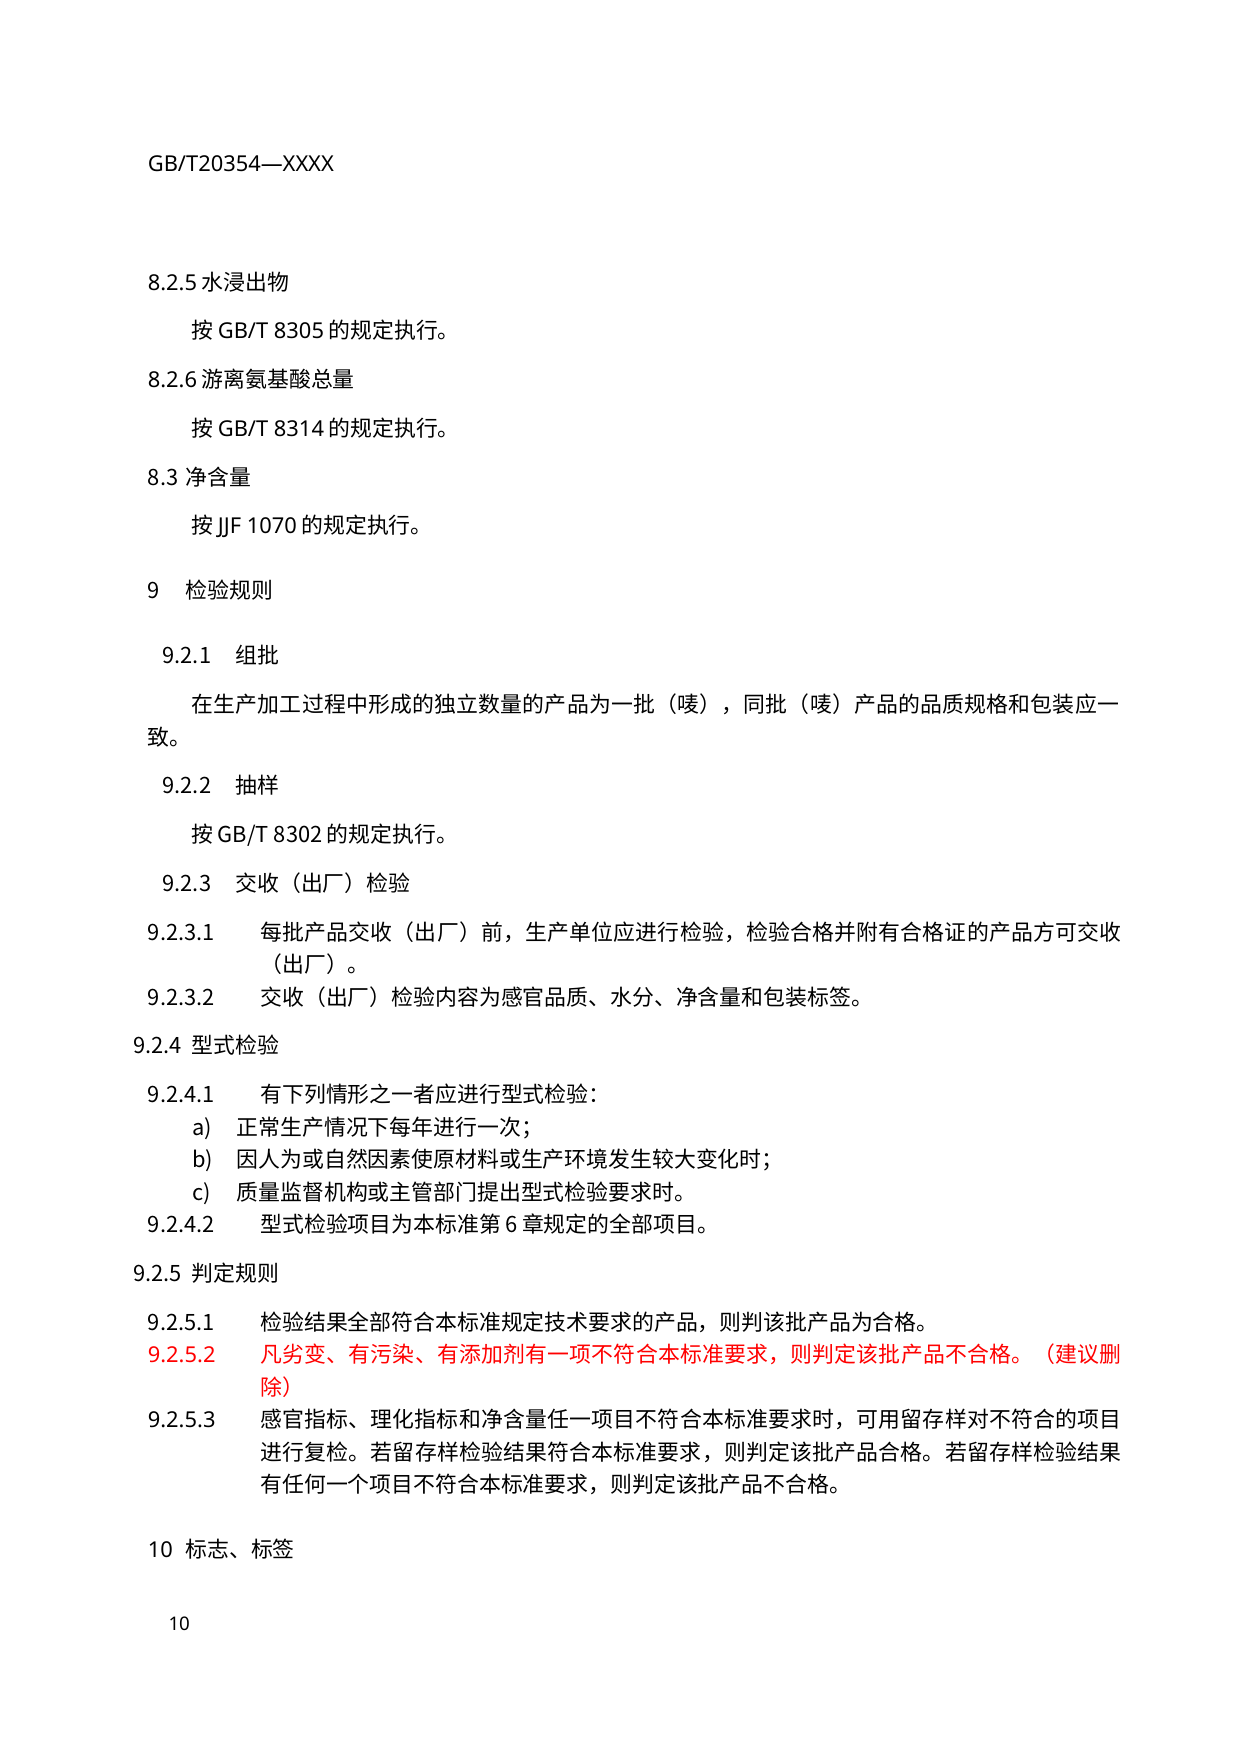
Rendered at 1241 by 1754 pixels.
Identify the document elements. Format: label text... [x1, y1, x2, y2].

list 检验规则 [148, 573, 1122, 606]
text 质量监督机构或主管部门提出型式检验要求时。 [192, 1174, 1122, 1207]
text 因人为或自然因素使原材料或生产环境发生较大变化时； [192, 1142, 1122, 1174]
list 型式检验 [133, 1028, 1122, 1061]
list 感官指标、理化指标和净含量任一项目不符合本标准要求时，可用留存样对不符合的项目进行复检。若留存样检验结果符合本标准要求，则判定该批产品合格。若留存样检验结果有任何一个项目不符合本标准要求，则判定该批产品不合格。 [148, 1402, 1122, 1499]
list 每批产品交收（出厂）前，生产单位应进行检验，检验合格并附有合格证的产品方可交收（出厂）。 [148, 914, 1122, 979]
text 按GB/T 8305的规定执行。 [148, 313, 1122, 346]
list 凡劣变、有污染、有添加剂有一项不符合本标准要求，则判定该批产品不合格。（建议删除） [148, 1337, 1122, 1402]
list 标志、标签 [148, 1532, 1122, 1564]
list 交收（出厂）检验内容为感官品质、水分、净含量和包装标签。 [148, 979, 1122, 1012]
list 有下列情形之一者应进行型式检验： [148, 1077, 1122, 1109]
list 检验结果全部符合本标准规定技术要求的产品，则判该批产品为合格。 [148, 1304, 1122, 1337]
list 抽样 [148, 768, 1122, 801]
list 8.2.6游离氨基酸总量 [148, 362, 1122, 394]
list 判定规则 [133, 1256, 1122, 1288]
text 按GB/T 8302的规定执行。 [148, 817, 1122, 849]
text 在生产加工过程中形成的独立数量的产品为一批（唛），同批（唛）产品的品质规格和包装应一致。 [148, 687, 1122, 752]
list 组批 [148, 638, 1122, 671]
list 正常生产情况下每年进行一次； [192, 1109, 1122, 1142]
list 型式检验项目为本标准第6章规定的全部项目。 [148, 1207, 1122, 1239]
list 交收（出厂）检验 [148, 866, 1122, 898]
text 按JJF 1070的规定执行。 [148, 508, 1122, 541]
text 按GB/T 8314的规定执行。 [148, 411, 1122, 443]
list 8.2.5水浸出物 [148, 264, 1122, 297]
list 净含量 [148, 459, 1122, 492]
